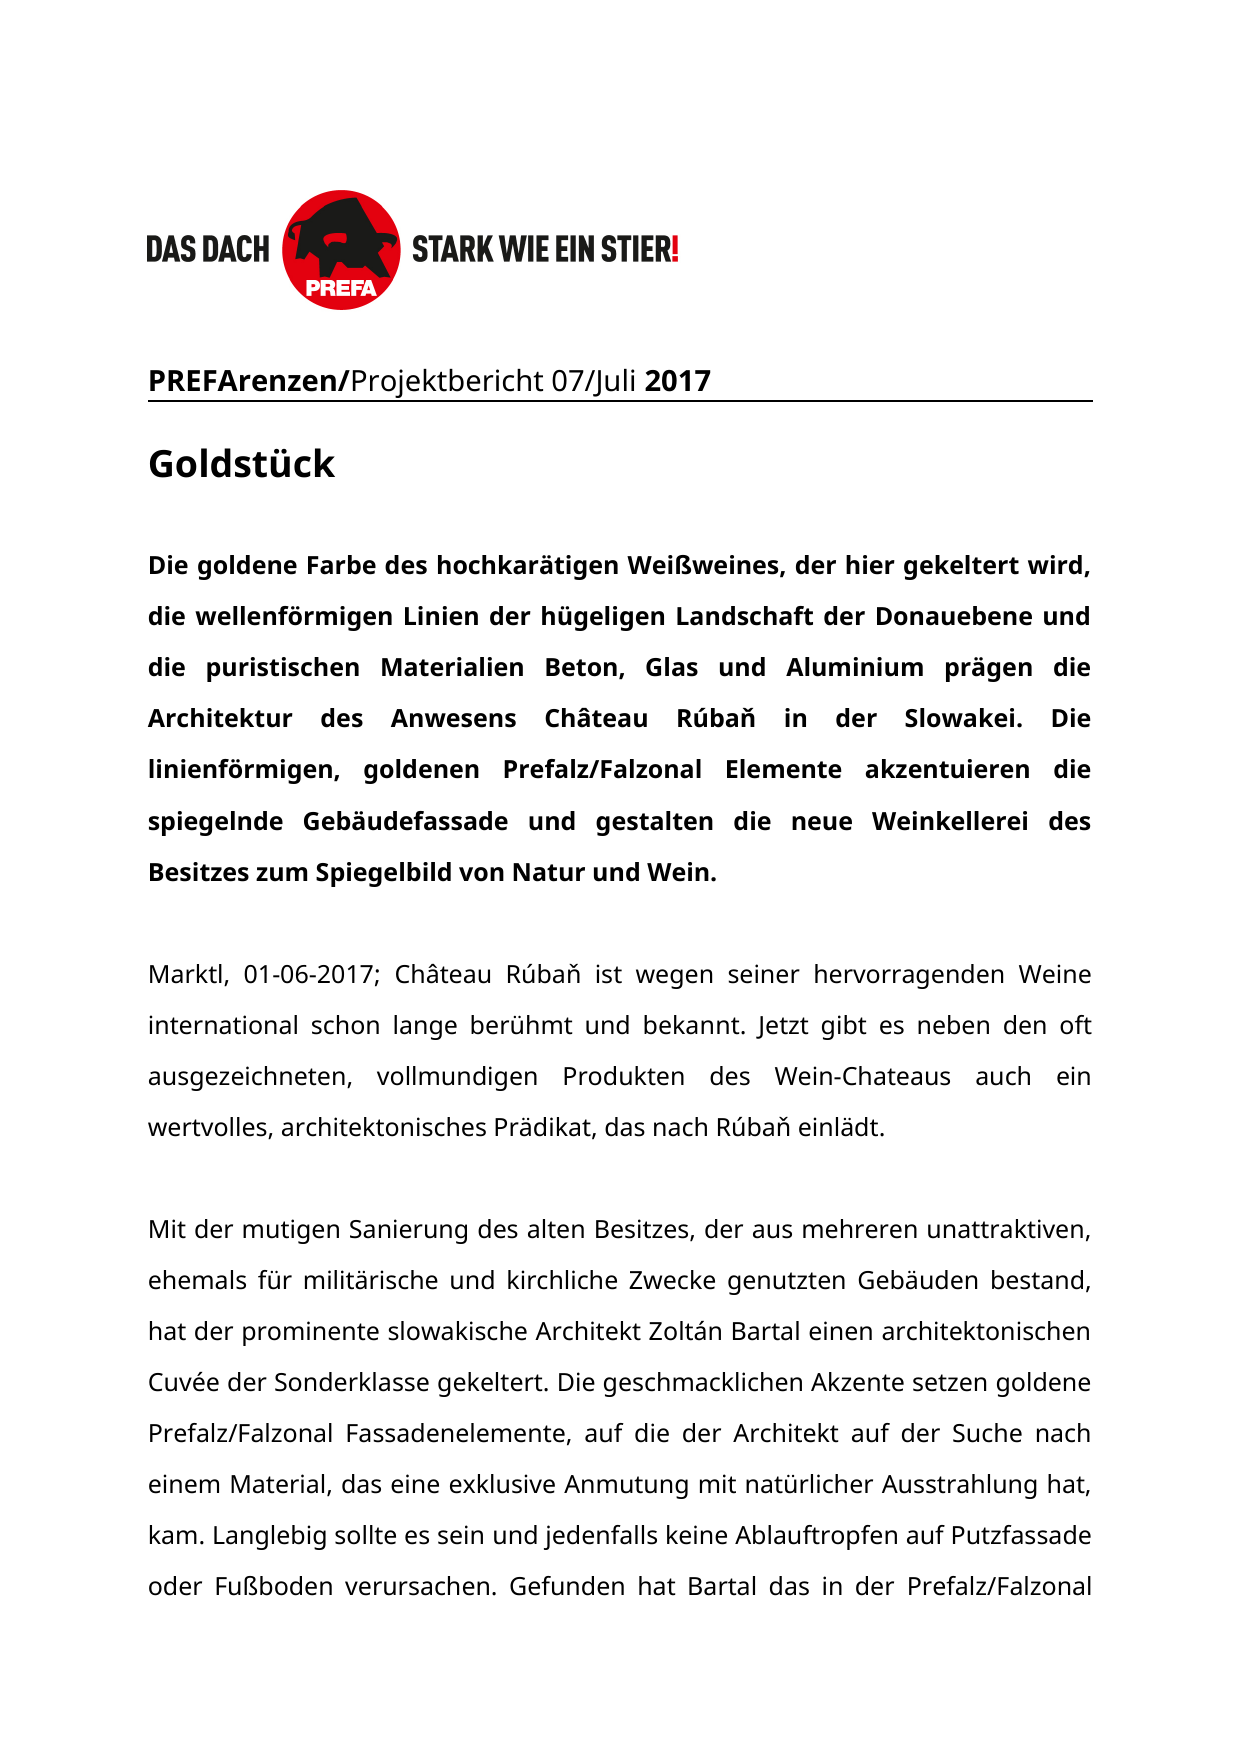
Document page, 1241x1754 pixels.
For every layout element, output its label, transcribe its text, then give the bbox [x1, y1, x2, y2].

picture [1, 133, 1236, 349]
text Die goldene Farbe des hochkarätigen Weißweines, der hier gekeltert wird, die wellenförmigen Linien der hügeligen Landschaft der Donauebene und die puristischen Materialien Beton, Glas und Aluminium prägen die Architektur des Anwesens Château Rúbaň in der Slowakei. Die linienförmigen, goldenen Prefalz/Falzonal Elemente akzentuieren die spiegelnde Gebäudefassade und gestalten die neue Weinkellerei des Besitzes zum Spiegelbild von Natur und Wein. [148, 548, 1093, 888]
text PREFArenzen/Projektbericht 07/Juli 2017 [148, 349, 1093, 400]
text Marktl, 01-06-2017; Château Rúbaň ist wegen seiner hervorragenden Weine international schon lange berühmt und bekannt. Jetzt gibt es neben den oft ausgezeichneten, vollmundigen Produkten des Wein-Chateaus auch ein wertvolles, architektonisches Prädikat, das nach Rúbaň einlädt. [148, 956, 1093, 1143]
text Goldstück [148, 437, 1093, 488]
